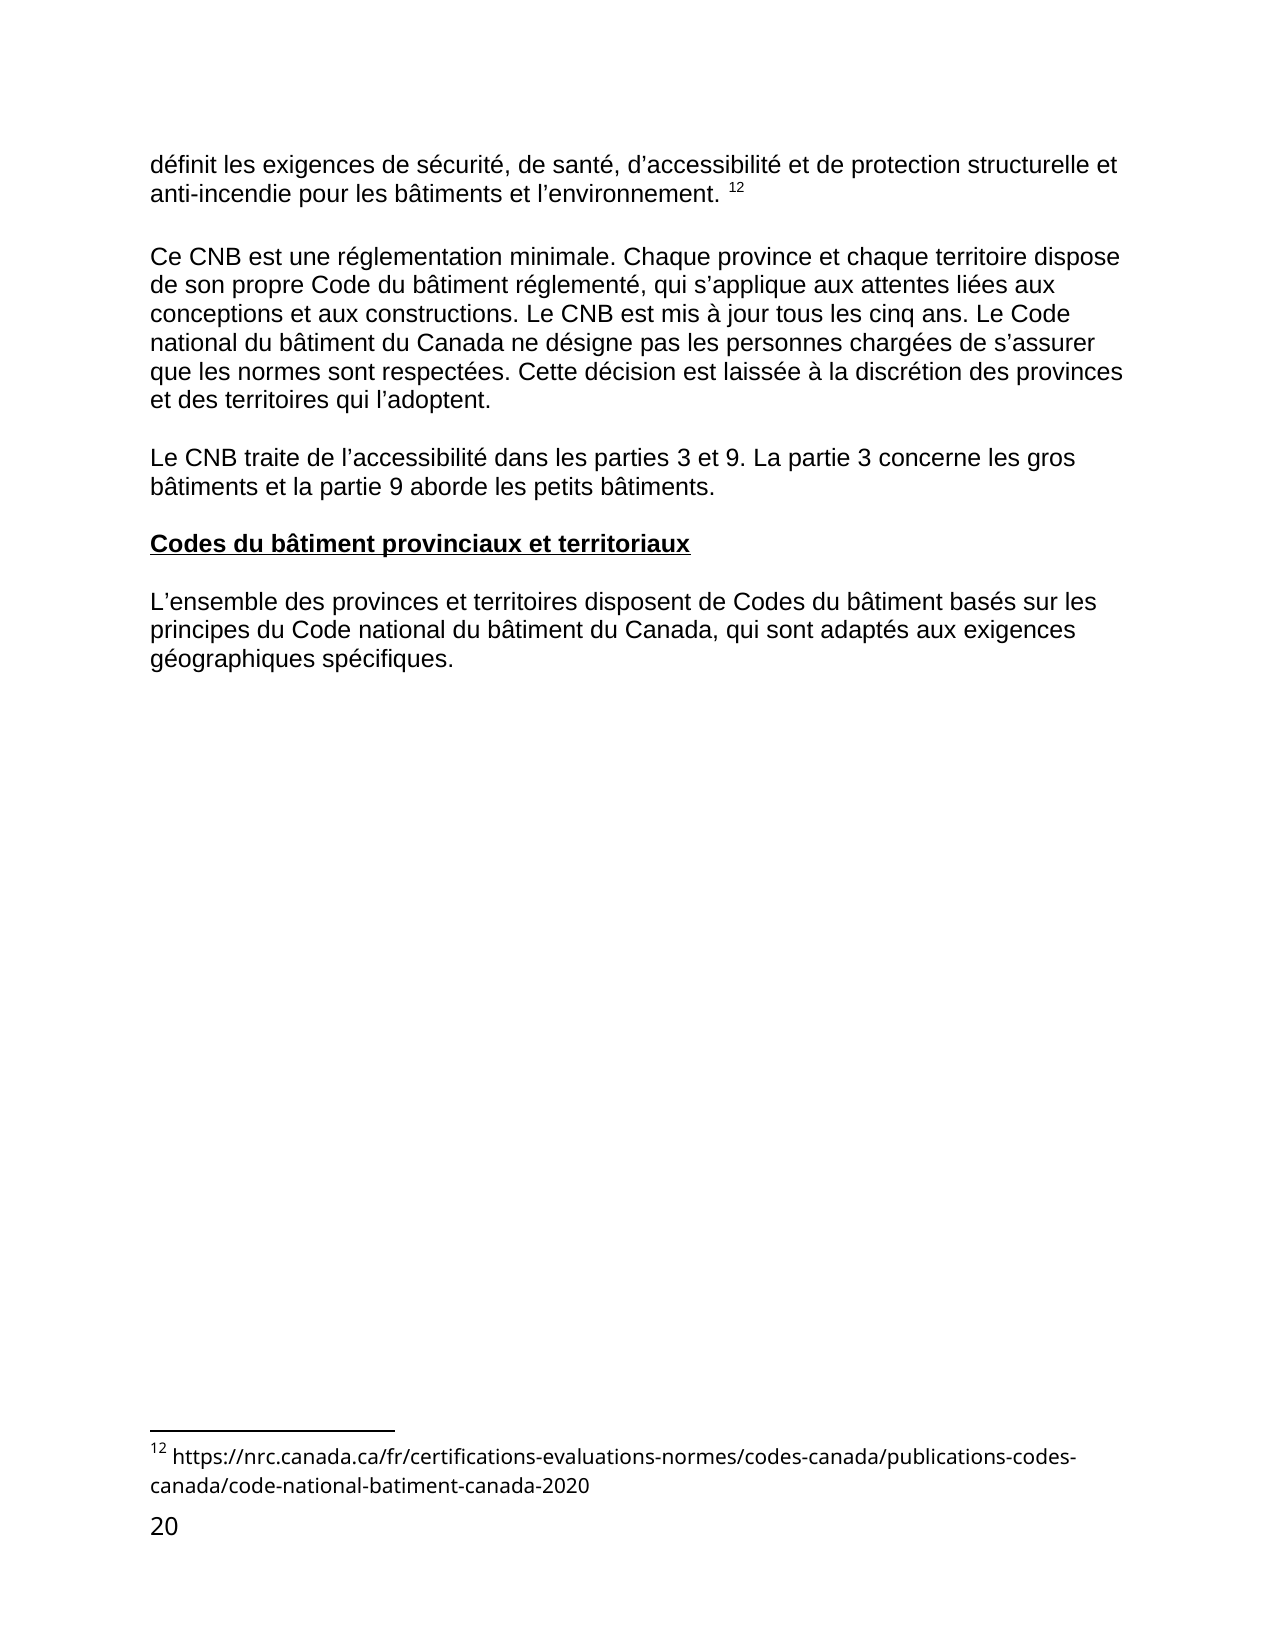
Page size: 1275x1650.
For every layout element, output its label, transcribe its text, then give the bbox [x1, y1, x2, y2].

text Le CNB traite de l’accessibilité dans les parties 3 et 9. La partie 3 concerne les gros bâtiments et la partie 9 aborde les petits bâtiments. [150, 443, 1125, 500]
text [150, 150, 1125, 207]
text L’ensemble des provinces et territoires disposent de Codes du bâtiment basés sur les principes du Code national du bâtiment du Canada, qui sont adaptés aux exigences géographiques spécifiques. [150, 587, 1125, 673]
text Ce CNB est une réglementation minimale. Chaque province et chaque territoire dispose de son propre Code du bâtiment réglementé, qui s’applique aux attentes liées aux conceptions et aux constructions. Le CNB est mis à jour tous les cinq ans. Le Code national du bâtiment du Canada ne désigne pas les personnes chargées de s’assurer que les normes sont respectées. Cette décision est laissée à la discrétion des provinces et des territoires qui l’adoptent. [150, 242, 1125, 414]
subtitle Codes du bâtiment provinciaux et territoriaux [150, 529, 1125, 558]
